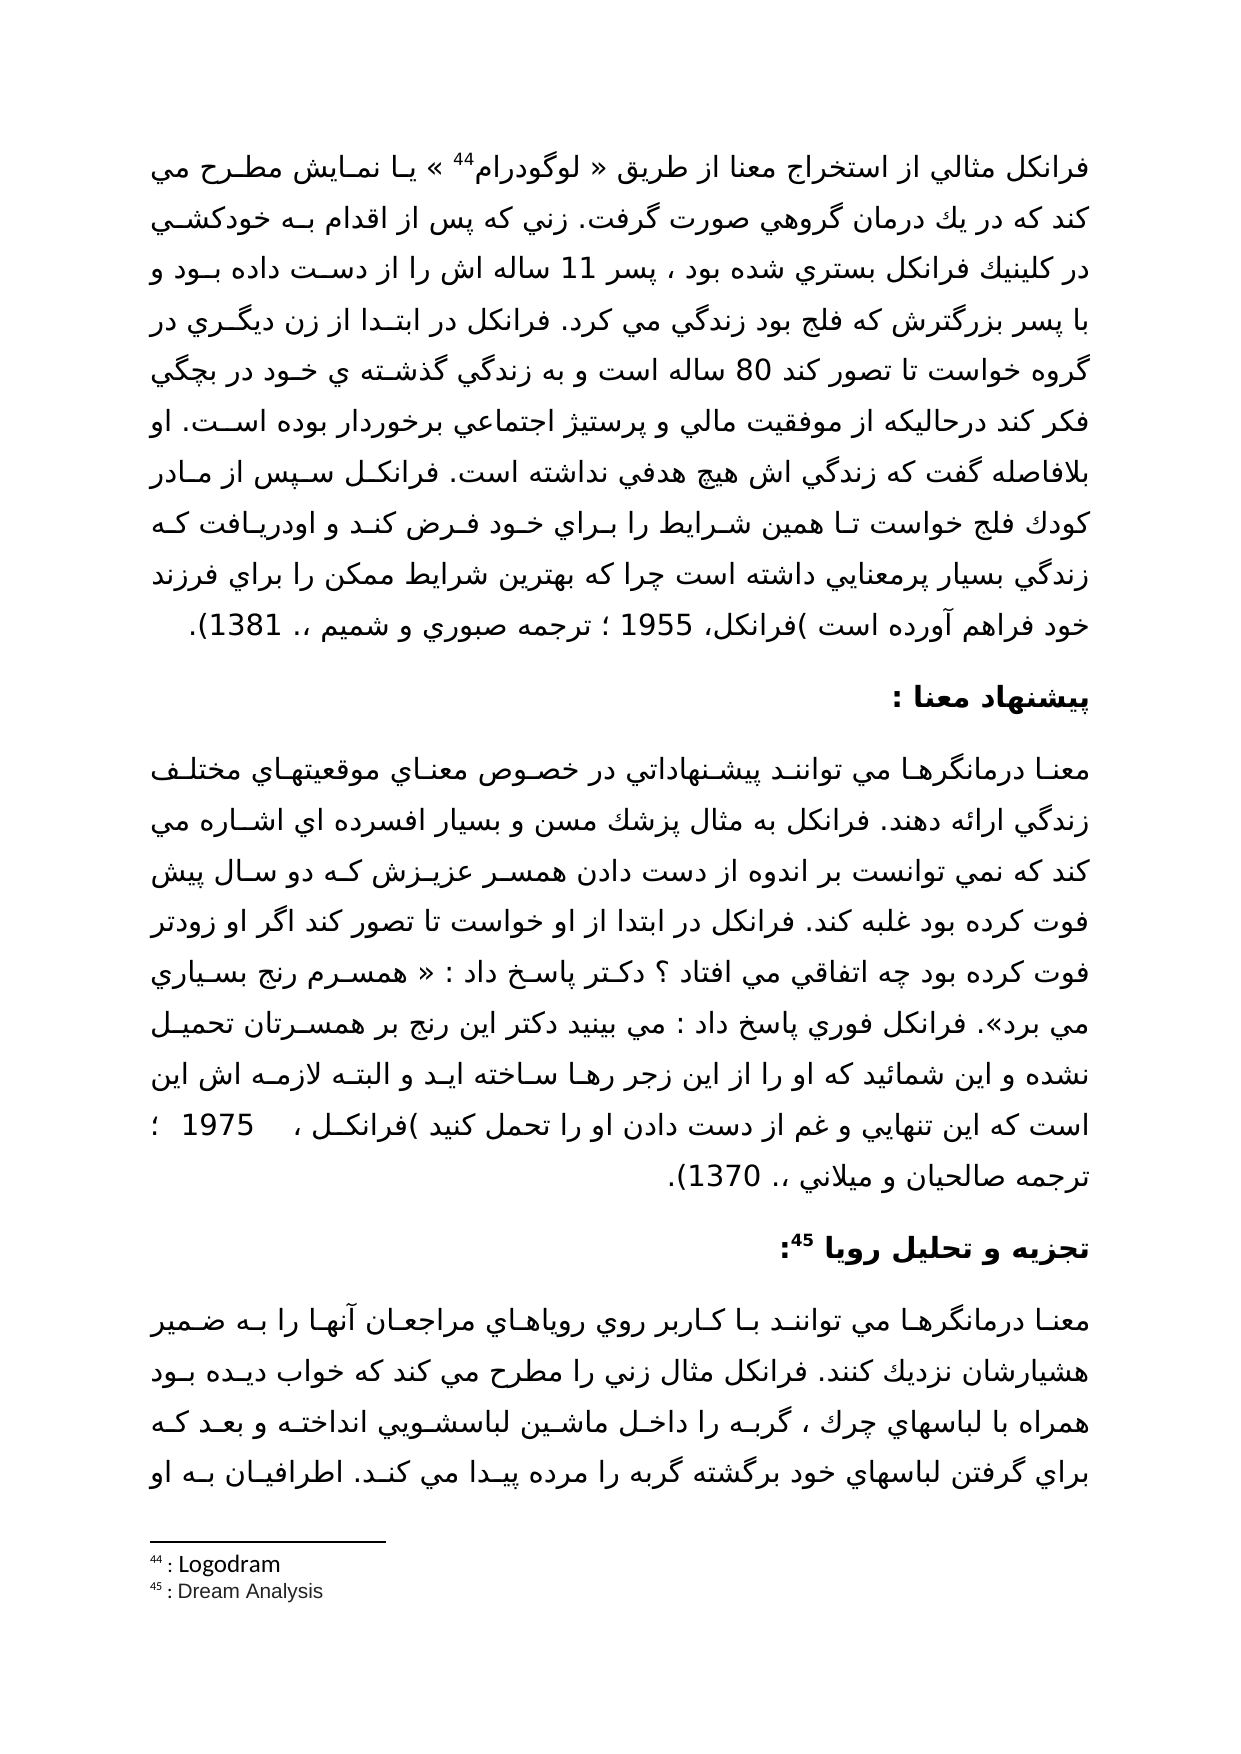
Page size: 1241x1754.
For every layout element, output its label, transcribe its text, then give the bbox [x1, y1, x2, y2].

text معنا درمانگرها مي توانند پيشنهاداتي در خصوص معناي موقعيتهاي مختلف زندگي ارائه دهند. فرانكل به مثال پزشك مسن و بسيار افسرده اي اشاره مي كند كه نمي توانست بر اندوه از دست دادن همسر عزيزش كه دو سال پيش فوت كرده بود غلبه كند. فرانكل در ابتدا از او خواست تا تصور كند اگر او زودتر فوت كرده بود چه اتفاقي مي افتاد ؟ دكتر پاسخ داد : « همسرم رنج بسياري مي برد». فرانكل فوري پاسخ داد : مي بينيد دكتر اين رنج بر همسرتان تحميل نشده و اين شمائيد كه او را از اين زجر رها ساخته ايد و البته لازمه اش اين است كه اين تنهايي و غم از دست دادن او را تحمل كنيد )فرانكل ، 1975 ؛ ترجمه صالحيان و ميلاني ،. 1370). [150, 752, 1090, 1193]
text تجزيه و تحليل رويا : [150, 1231, 1090, 1265]
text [150, 1303, 1090, 1490]
text فرانكل مثالي از استخراج معنا از طريق « لوگودرام » يا نمايش مطرح مي كند كه در يك درمان گروهي صورت گرفت. زني كه پس از اقدام به خودكشي در كلينيك فرانكل بستري شده بود ، پسر 11 ساله اش را از دست داده بود و با پسر بزرگترش كه فلج بود زندگي مي كرد. فرانكل در ابتدا از زن ديگري در گروه خواست تا تصور كند 80 ساله است و به زندگي گذشته ي خود در بچگي فكر كند درحاليكه از موفقيت مالي و پرستيژ اجتماعي برخوردار بوده است. او بلافاصله گفت كه زندگي اش هيچ هدفي نداشته است. فرانكل سپس از مادر كودك فلج خواست تا همين شرايط را براي خود فرض كند و اودريافت كه زندگي بسيار پرمعنايي داشته است چرا كه بهترين شرايط ممكن را براي فرزند خود فراهم آورده است )فرانكل، 1955 ؛ ترجمه صبوري و شميم ،. 1381). [150, 150, 1090, 642]
text پيشنهاد معنا : [150, 680, 1090, 714]
